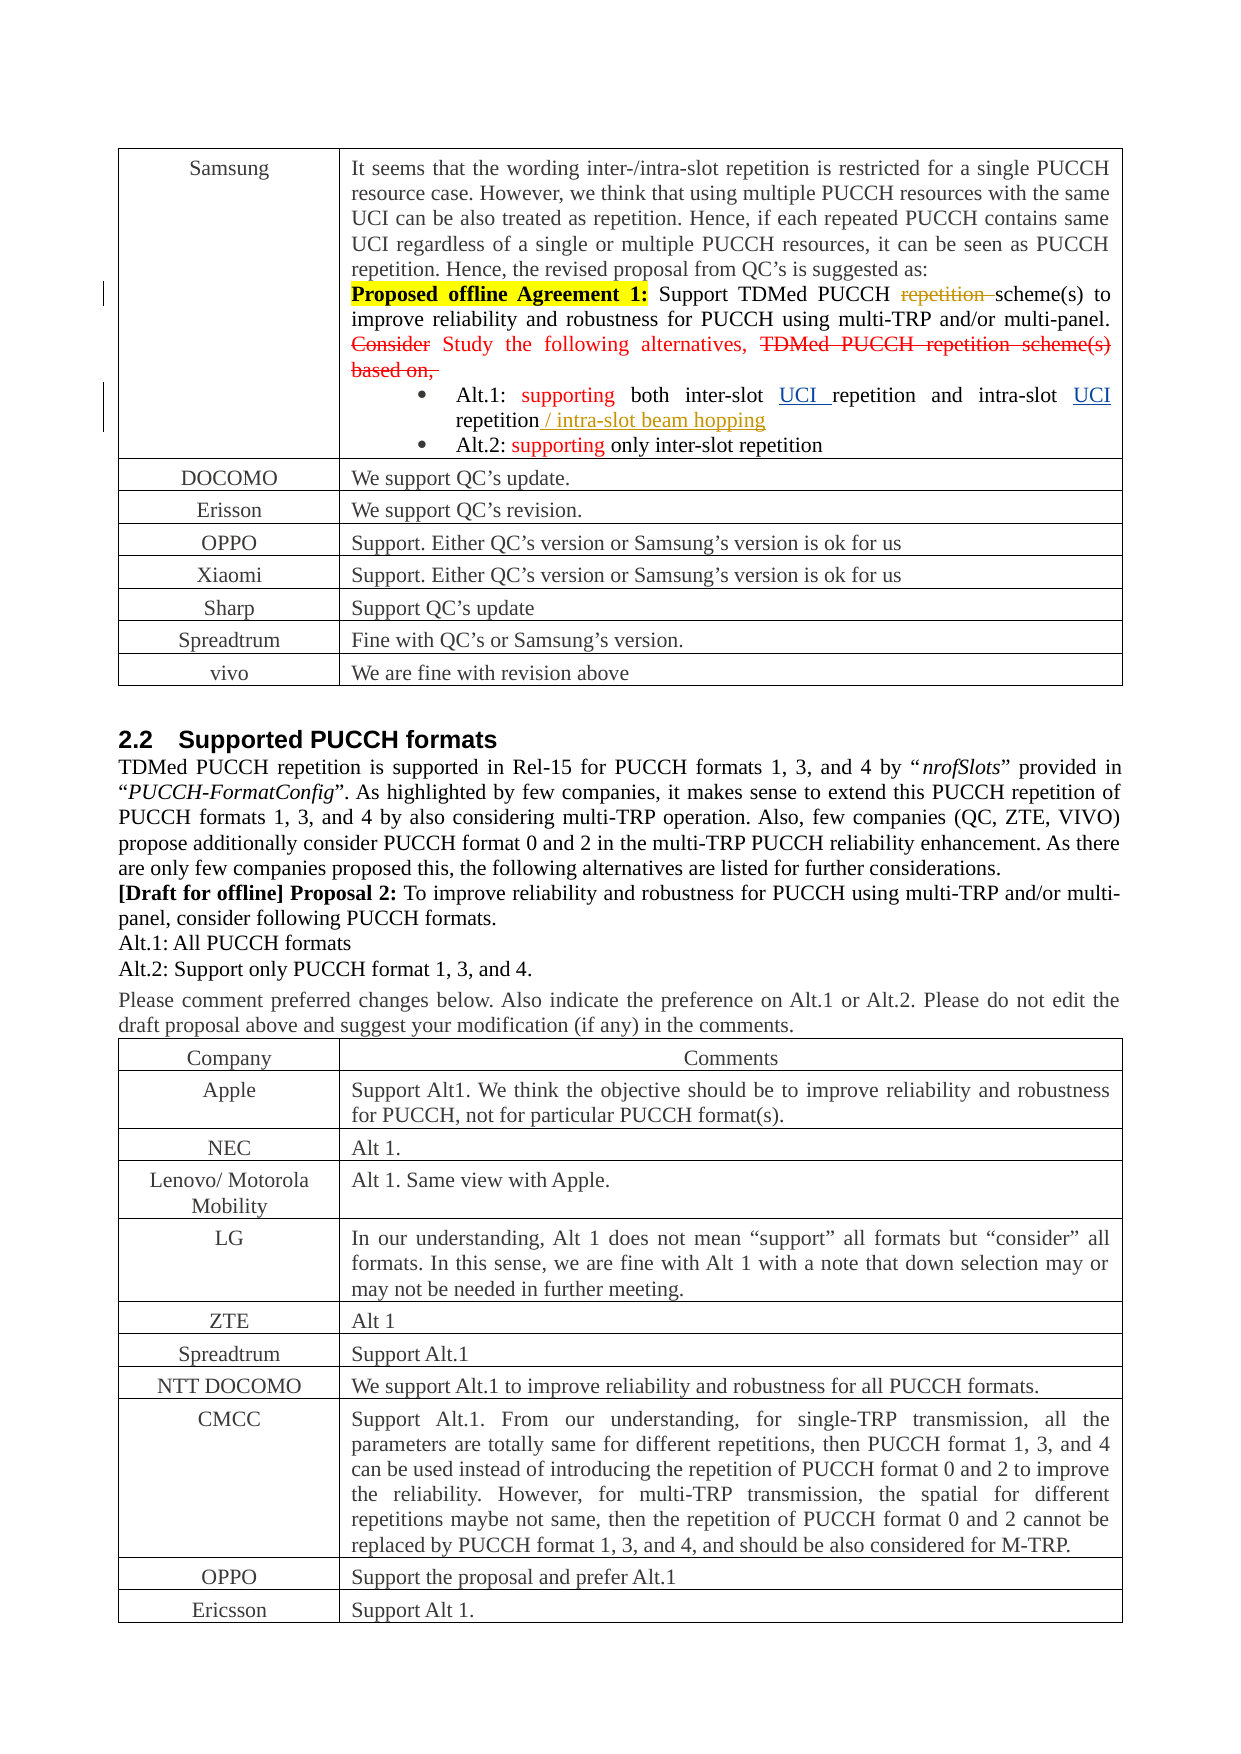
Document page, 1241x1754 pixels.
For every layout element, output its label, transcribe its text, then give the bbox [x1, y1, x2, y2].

table_cell We are fine with revision above [340, 654, 1122, 685]
text [Draft for offline] Proposal 2: To improve reliability and robustness for PUCCH using multi-TRP and/or multi-panel, consider following PUCCH formats. [118, 880, 1122, 930]
table_cell Support QC’s update [340, 589, 1122, 620]
table_cell Support Alt1. We think the objective should be to improve reliability and robustness for PUCCH, not for particular PUCCH format(s). [340, 1071, 1122, 1128]
table_header Company [119, 1039, 339, 1070]
table_cell CMCC [119, 1399, 339, 1557]
table_cell LG [119, 1219, 339, 1301]
table_cell OPPO [119, 524, 339, 555]
text Please comment preferred changes below. Also indicate the preference on Alt.1 or Alt.2. Please do not edit the draft proposal above and suggest your modification (if any) in the comments. [118, 987, 1122, 1037]
table_cell OPPO [119, 1558, 339, 1589]
table_cell DOCOMO [119, 459, 339, 490]
table_cell Erisson [119, 491, 339, 522]
table_cell Alt 1. [340, 1129, 1122, 1160]
table_cell Fine with QC’s or Samsung’s version. [340, 621, 1122, 652]
subtitle 2.2 Supported PUCCH formats [118, 725, 1122, 754]
table_cell vivo [119, 654, 339, 685]
table_cell Support the proposal and prefer Alt.1 [340, 1558, 1122, 1589]
table_cell NTT DOCOMO [119, 1367, 339, 1398]
table_cell Support Alt.1 [340, 1334, 1122, 1366]
table_cell We support QC’s update. [340, 459, 1122, 490]
table_cell Alt 1. Same view with Apple. [340, 1161, 1122, 1218]
text Alt.1: All PUCCH formats [118, 930, 1122, 956]
table_cell ZTE [119, 1302, 339, 1333]
table_cell Support. Either QC’s version or Samsung’s version is ok for us [340, 524, 1122, 555]
table_cell NEC [119, 1129, 339, 1160]
table_cell Spreadtrum [119, 621, 339, 652]
table_cell Apple [119, 1071, 339, 1128]
table_cell Support. Either QC’s version or Samsung’s version is ok for us [340, 556, 1122, 587]
text Alt.2: Support only PUCCH format 1, 3, and 4. [118, 956, 1122, 981]
table_cell Ericsson [119, 1590, 339, 1622]
table_cell In our understanding, Alt 1 does not mean “support” all formats but “consider” all formats. In this sense, we are fine with Alt 1 with a note that down selection may or may not be needed in further meeting. [340, 1219, 1122, 1301]
table_header Comments [340, 1039, 1122, 1070]
table_cell Support Alt.1. From our understanding, for single-TRP transmission, all the parameters are totally same for different repetitions, then PUCCH format 1, 3, and 4 can be used instead of introducing the repetition of PUCCH format 0 and 2 to improve the reliability. However, for multi-TRP transmission, the spatial for different repetitions maybe not same, then the repetition of PUCCH format 0 and 2 cannot be replaced by PUCCH format 1, 3, and 4, and should be also considered for M-TRP. [340, 1399, 1122, 1557]
table_cell Lenovo/ Motorola Mobility [119, 1161, 339, 1218]
table_cell Support Alt 1. [340, 1590, 1122, 1622]
text TDMed PUCCH repetition is supported in Rel-15 for PUCCH formats 1, 3, and 4 by “nrofSlots” provided in “PUCCH-FormatConfig”. As highlighted by few companies, it makes sense to extend this PUCCH repetition of PUCCH formats 1, 3, and 4 by also considering multi-TRP operation. Also, few companies (QC, ZTE, VIVO) propose additionally consider PUCCH format 0 and 2 in the multi-TRP PUCCH reliability enhancement. As there are only few companies proposed this, the following alternatives are listed for further considerations. [118, 754, 1122, 880]
table_cell Sharp [119, 589, 339, 620]
table_cell It seems that the wording inter-/intra-slot repetition is restricted for a single PUCCH resource case. However, we think that using multiple PUCCH resources with the same UCI can be also treated as repetition. Hence, if each repeated PUCCH contains same UCI regardless of a single or multiple PUCCH resources, it can be seen as PUCCH repetition. Hence, the revised proposal from QC’s is suggested as: Proposed offline Agreement 1: Support TDMed PUCCH scheme(s) to improve reliability and robustness for PUCCH using multi-TRP and/or multi-panel. Consider Study the following alternatives, TDMed PUCCH repetition scheme(s) based on, Alt.1: supporting both inter-slot repetition and intra-slot repetition Alt.2: supporting only inter-slot repetition [340, 149, 1122, 457]
table_cell Xiaomi [119, 556, 339, 587]
table_cell We support Alt.1 to improve reliability and robustness for all PUCCH formats. [340, 1367, 1122, 1398]
table_cell Samsung [119, 149, 339, 457]
table_cell We support QC’s revision. [340, 491, 1122, 522]
table_cell Spreadtrum [119, 1334, 339, 1366]
table_cell Alt 1 [340, 1302, 1122, 1333]
